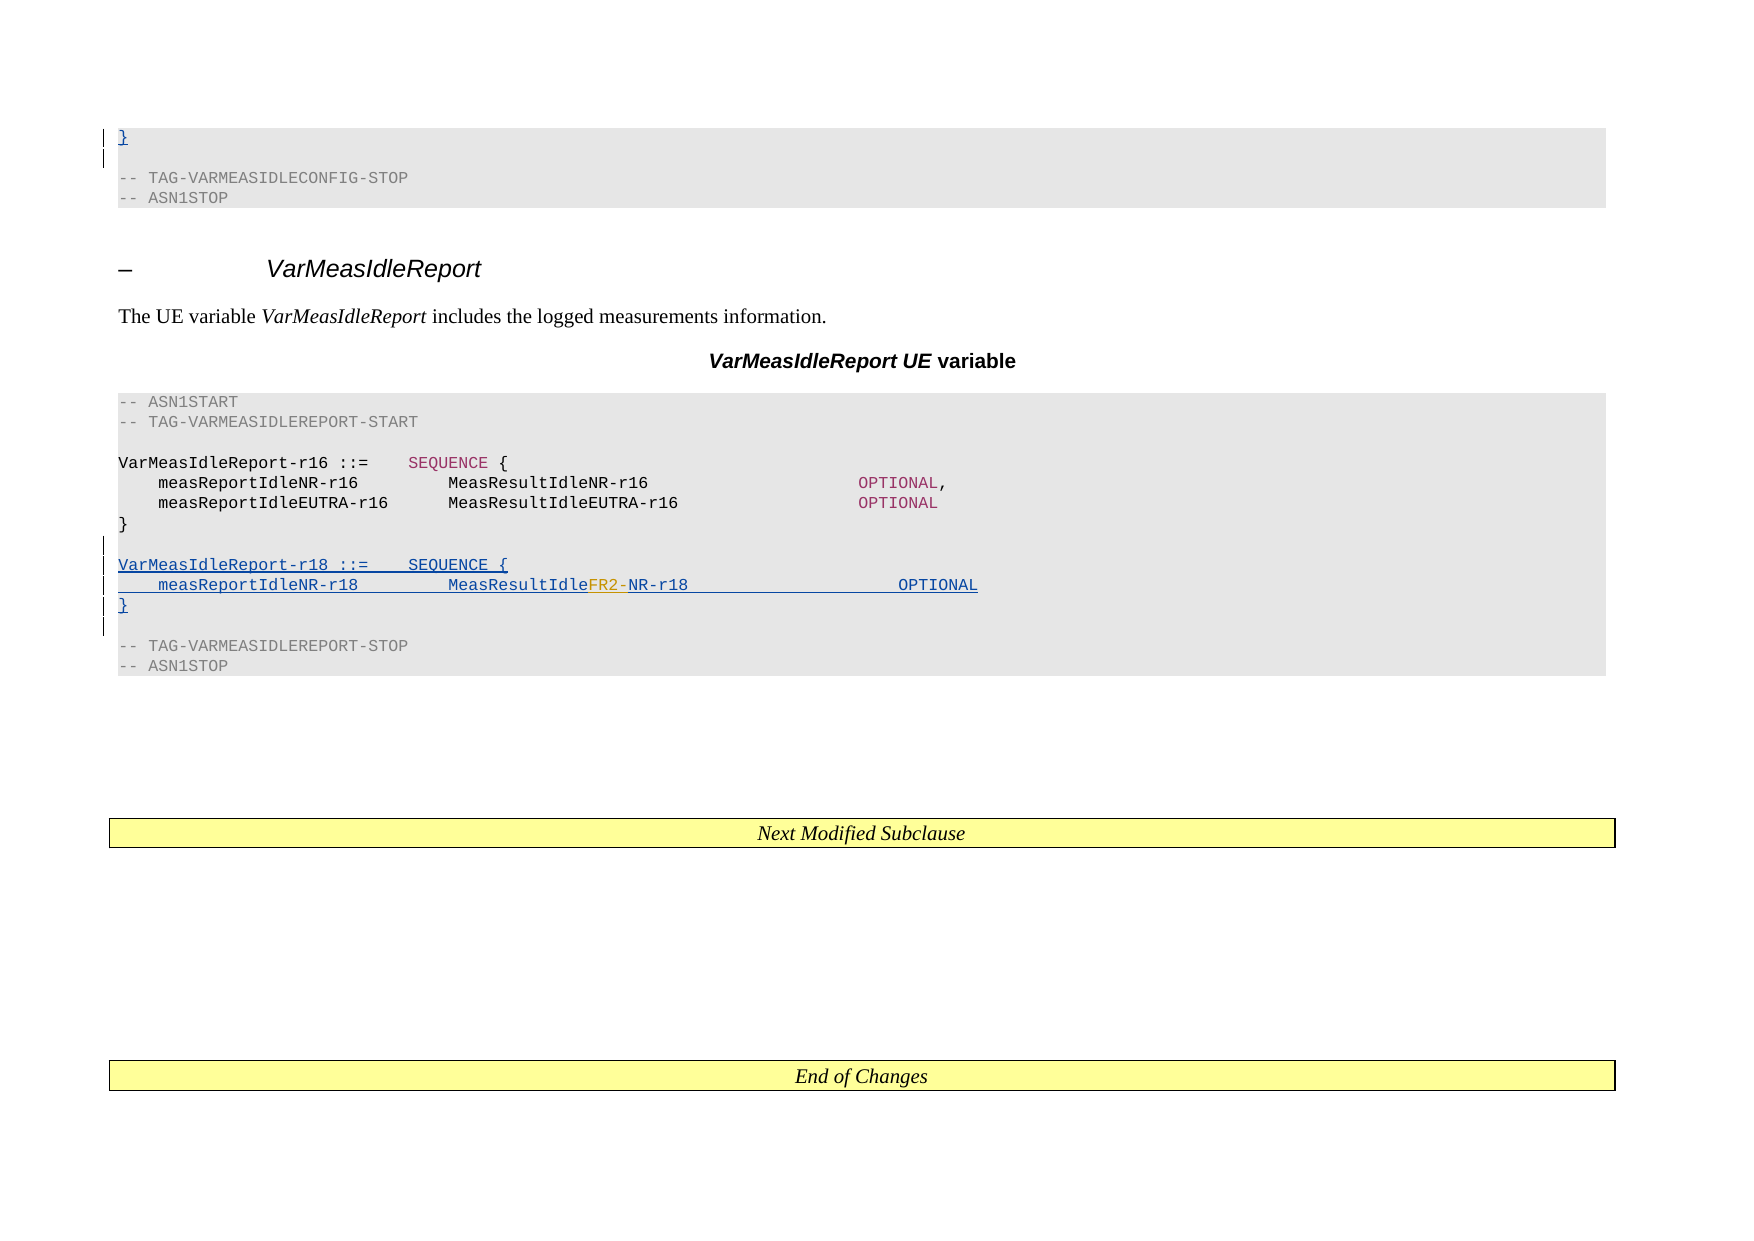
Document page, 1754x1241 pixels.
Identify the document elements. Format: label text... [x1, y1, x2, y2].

text – VarMeasIdleReport [118, 254, 1606, 283]
text The UE variable VarMeasIdleReport includes the logged measurements information. [118, 304, 1606, 328]
text -- ASN1STOP [118, 189, 1606, 208]
text VarMeasIdleReport-r16 ::= SEQUENCE { [118, 454, 1606, 473]
text -- TAG-VARMEASIDLEREPORT-START [118, 414, 1606, 433]
text -- ASN1STOP [118, 658, 1606, 676]
text -- TAG-VARMEASIDLECONFIG-STOP [118, 169, 1606, 188]
text -- TAG-VARMEASIDLEREPORT-STOP [118, 637, 1606, 656]
text Next Modified Subclause [110, 819, 1614, 847]
text VarMeasIdleReport UE variable [118, 349, 1606, 373]
text -- ASN1START [118, 393, 1606, 412]
text measReportIdleEUTRA-r16 MeasResultIdleEUTRA-r16 OPTIONAL [118, 495, 1606, 514]
text End of Changes [110, 1061, 1614, 1090]
text measReportIdleNR-r16 MeasResultIdleNR-r16 OPTIONAL, [118, 475, 1606, 494]
text } [118, 515, 1606, 534]
